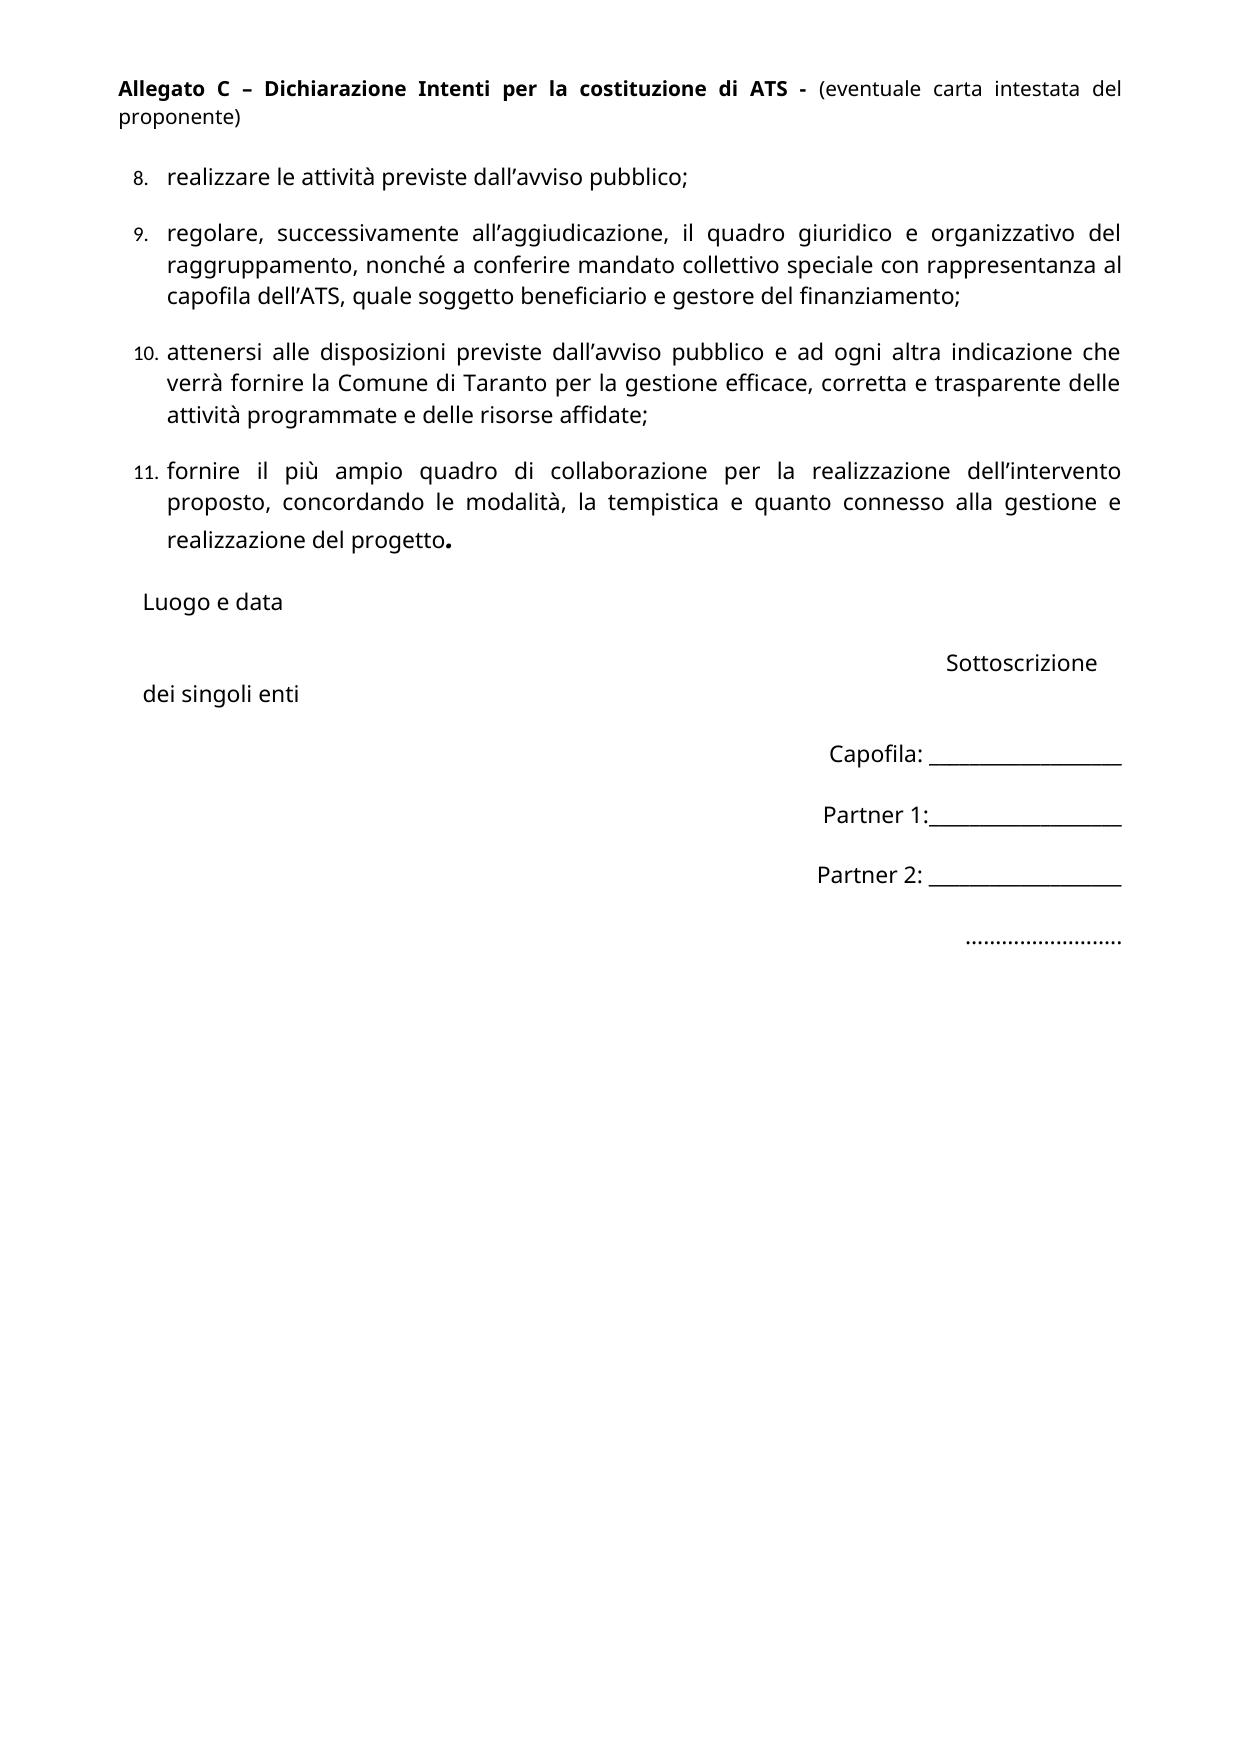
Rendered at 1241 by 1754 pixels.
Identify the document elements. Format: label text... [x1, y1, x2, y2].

text Capofila: ___________________ [142, 738, 1122, 769]
subtitle attenersi alle disposizioni previste dall’avviso pubblico e ad ogni altra indicazione che verrà fornire la Comune di Taranto per la gestione efficace, corretta e trasparente delle attività programmate e delle risorse affidate; [133, 336, 1122, 430]
text Partner 2: ___________________ [142, 859, 1122, 890]
text Luogo e data [142, 586, 1122, 617]
text Sottoscrizione dei singoli enti [142, 647, 1122, 709]
text …………………….. [142, 919, 1122, 951]
text Partner 1:___________________ [142, 799, 1122, 830]
subtitle regolare, successivamente all’aggiudicazione, il quadro giuridico e organizzativo del raggruppamento, nonché a conferire mandato collettivo speciale con rappresentanza al capofila dell’ATS, quale soggetto beneficiario e gestore del finanziamento; [133, 217, 1122, 311]
subtitle fornire il più ampio quadro di collaborazione per la realizzazione dell’intervento proposto, concordando le modalità, la tempistica e quanto connesso alla gestione e realizzazione del progetto. [133, 455, 1122, 557]
subtitle realizzare le attività previste dall’avviso pubblico; [133, 161, 1122, 192]
